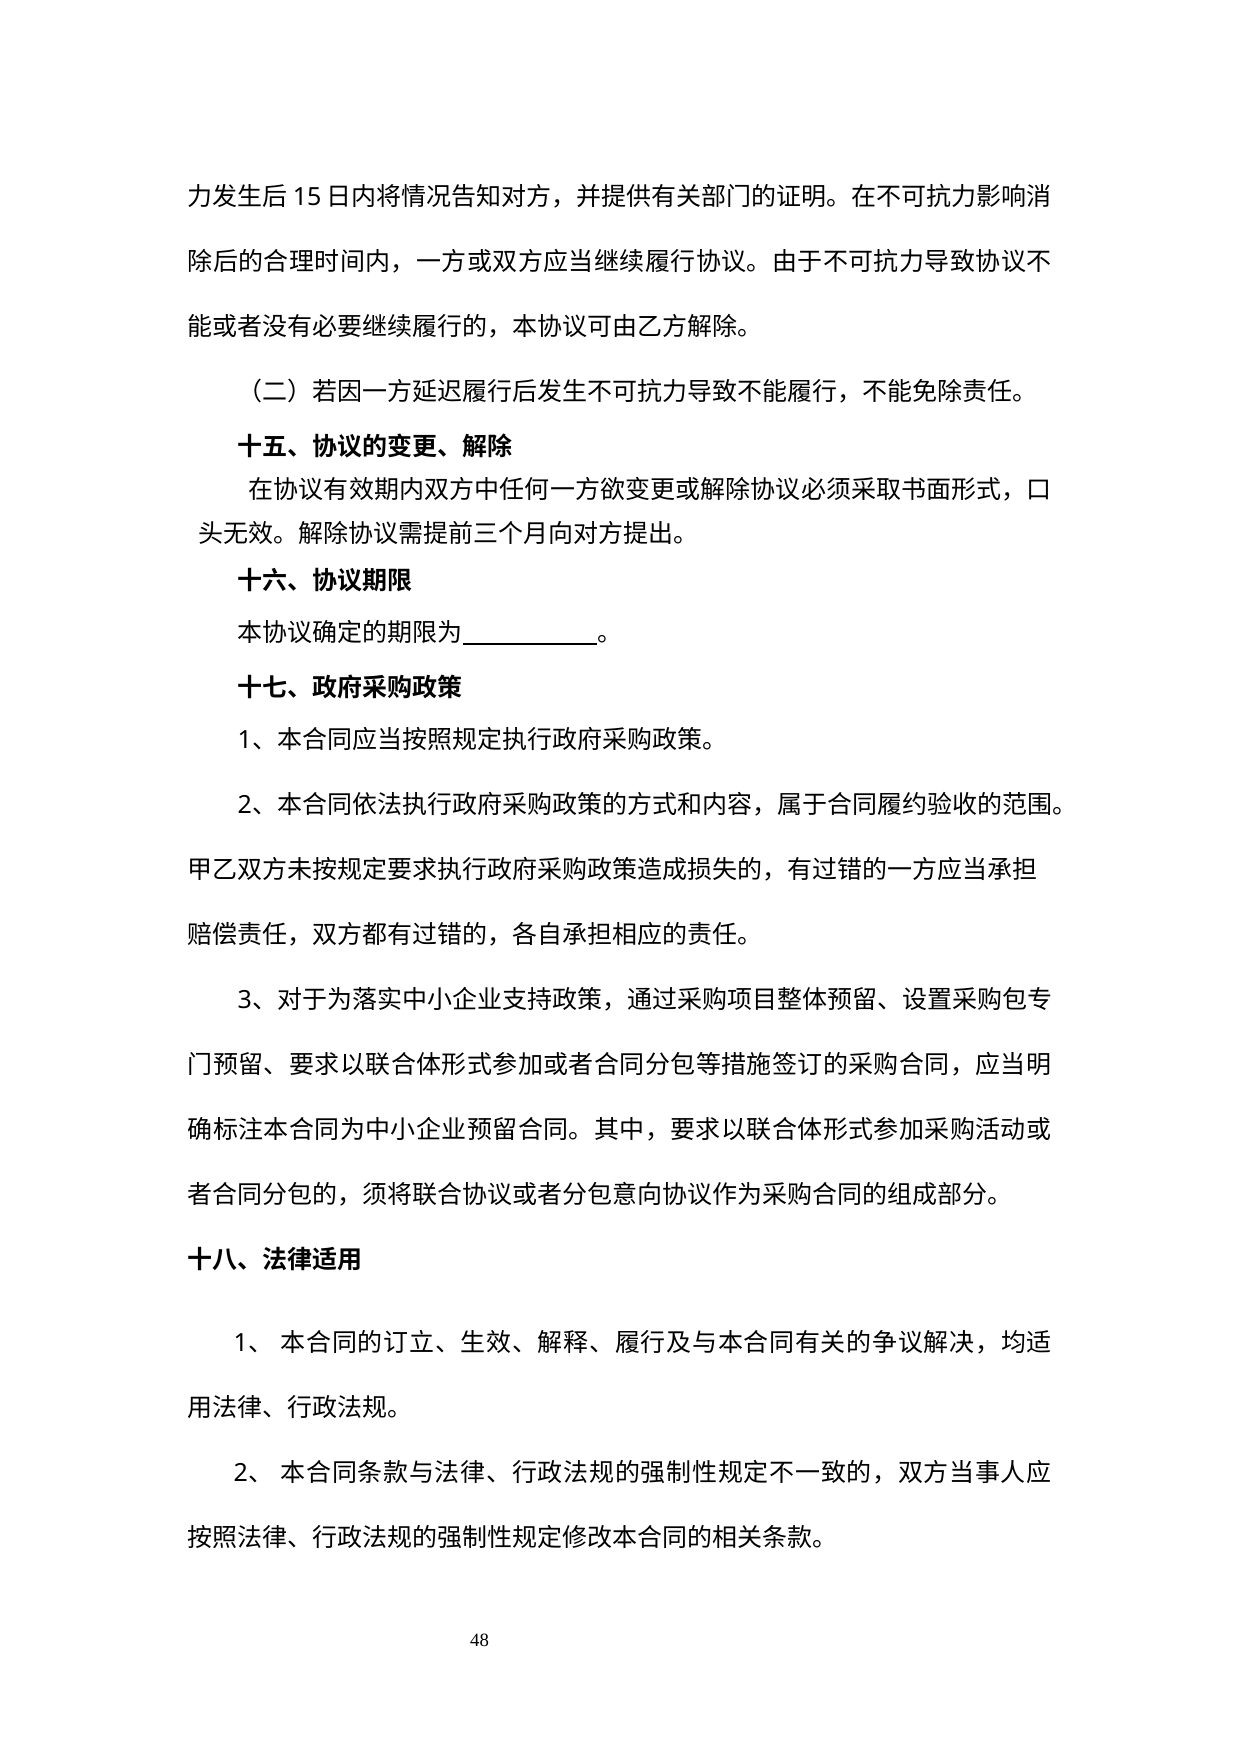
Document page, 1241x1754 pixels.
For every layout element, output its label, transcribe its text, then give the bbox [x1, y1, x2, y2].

list 本协议确定的期限为 。 [187, 598, 1053, 663]
text 在协议有效期内双方中任何一方欲变更或解除协议必须采取书面形式，口头无效。解除协议需提前三个月向对方提出。 [198, 464, 1053, 551]
list （二）若因一方延迟履行后发生不可抗力导致不能履行，不能免除责任。 [187, 357, 1053, 422]
text 十七、政府采购政策 [187, 663, 1053, 705]
text 3、对于为落实中小企业支持政策，通过采购项目整体预留、设置采购包专门预留、要求以联合体形式参加或者合同分包等措施签订的采购合同，应当明确标注本合同为中小企业预留合同。其中，要求以联合体形式参加采购活动或者合同分包的，须将联合协议或者分包意向协议作为采购合同的组成部分。 [187, 965, 1053, 1225]
text 2、 本合同条款与法律、行政法规的强制性规定不一致的，双方当事人应按照法律、行政法规的强制性规定修改本合同的相关条款。 [187, 1438, 1053, 1568]
text 2、本合同依法执行政府采购政策的方式和内容，属于合同履约验收的范围。甲乙双方未按规定要求执行政府采购政策造成损失的，有过错的一方应当承担赔偿责任，双方都有过错的，各自承担相应的责任。 [187, 770, 1053, 965]
text 十六、协议期限 [187, 556, 1053, 598]
text 1、 本合同的订立、生效、解释、履行及与本合同有关的争议解决，均适用法律、行政法规。 [187, 1308, 1053, 1438]
text 十五、协议的变更、解除 [187, 422, 1053, 464]
list 十八、法律适用 [187, 1225, 1053, 1290]
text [187, 162, 1053, 357]
text 1、本合同应当按照规定执行政府采购政策。 [187, 705, 1053, 770]
